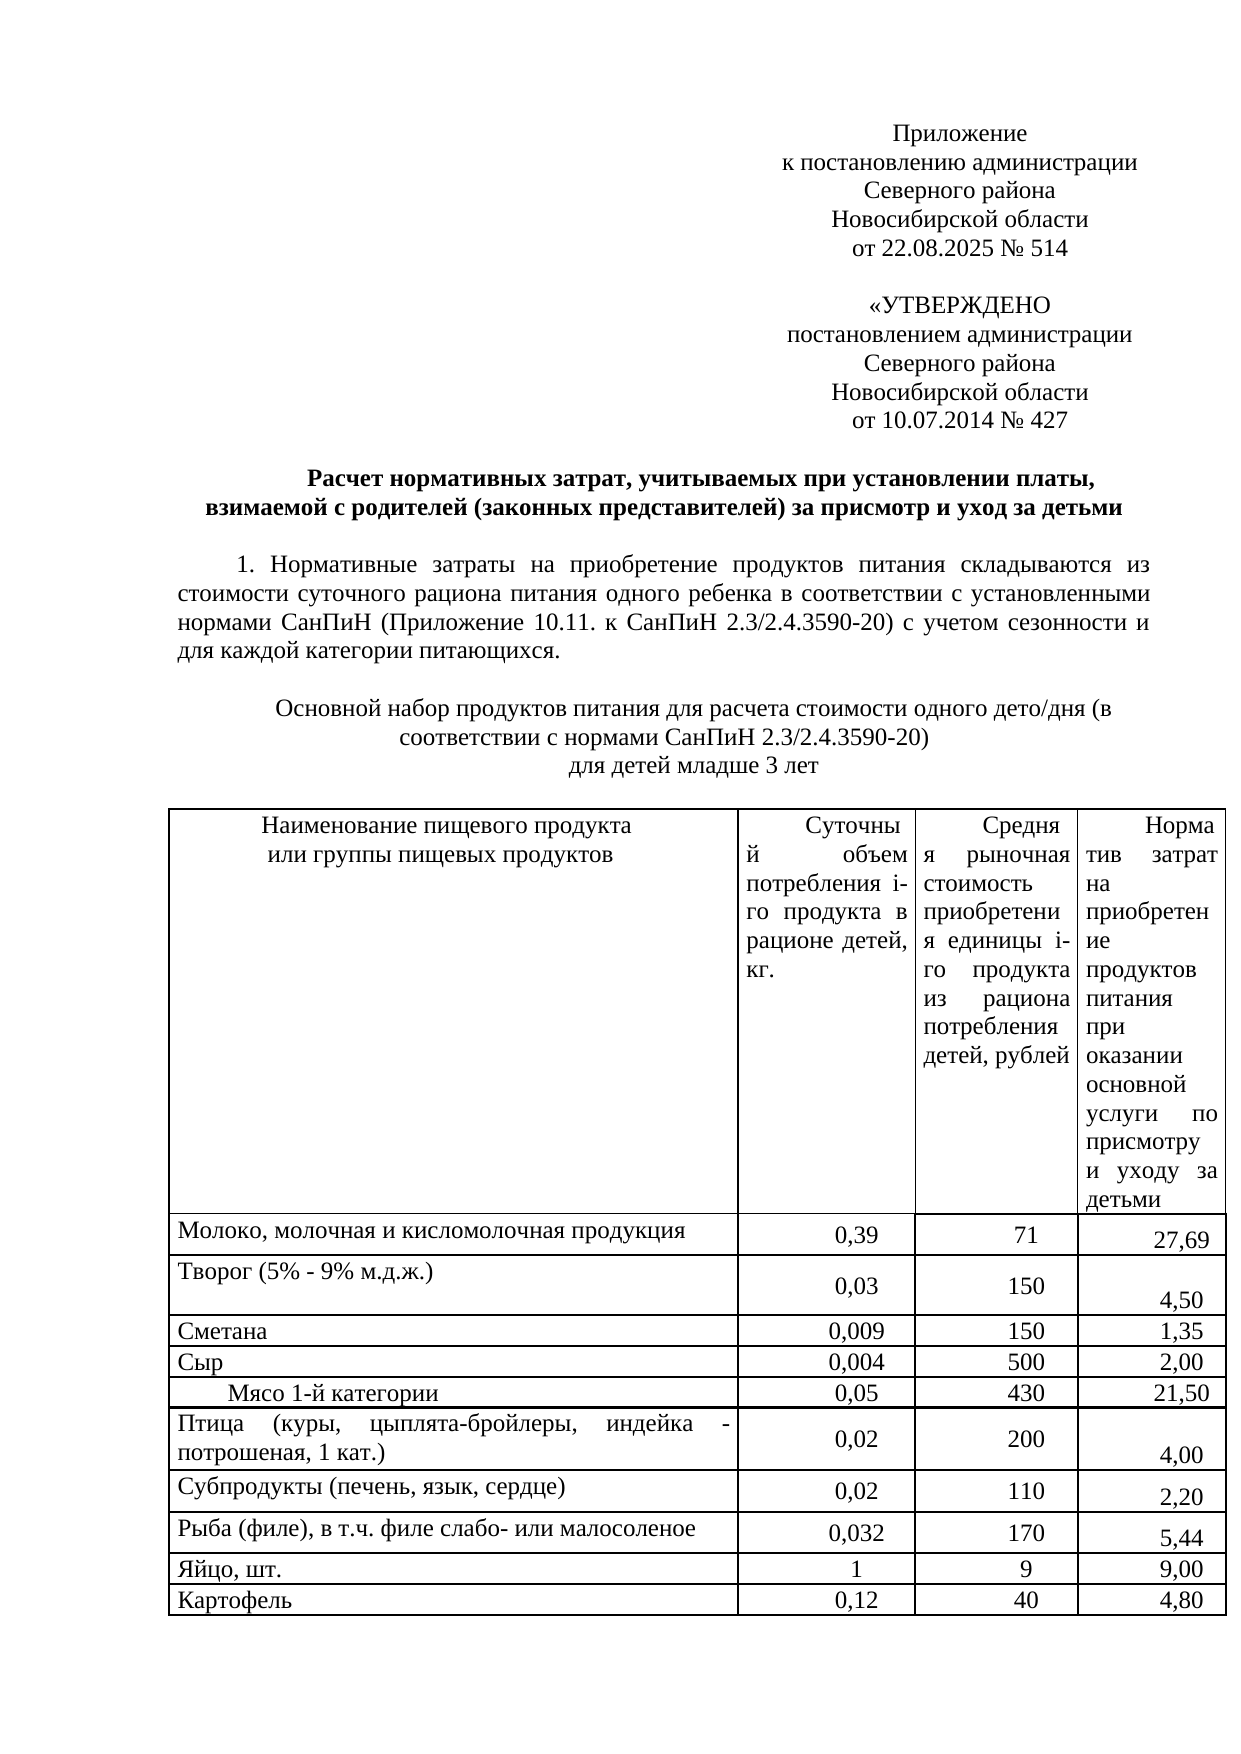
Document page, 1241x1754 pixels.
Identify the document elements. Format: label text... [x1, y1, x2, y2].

table_cell 1 [739, 1554, 914, 1583]
table_cell 0,05 [739, 1378, 914, 1406]
table_cell 0,39 [739, 1214, 914, 1254]
table_cell 40 [916, 1585, 1077, 1614]
table_cell 4,00 [1079, 1409, 1225, 1469]
table_cell 500 [916, 1347, 1077, 1376]
table_cell Рыба (филе), в т.ч. филе слабо- или малосоленое [170, 1513, 737, 1552]
table_cell Субпродукты (печень, язык, сердце) [170, 1471, 737, 1511]
text постановлением администрации [177, 319, 1152, 348]
table_cell 0,009 [739, 1316, 914, 1345]
text от 22.08.2025 № 514 [177, 233, 1152, 262]
table_cell 2,20 [1079, 1471, 1225, 1511]
table_cell 170 [916, 1513, 1077, 1552]
text 1. Нормативные затраты на приобретение продуктов питания складываются из стоимости суточного рациона питания одного ребенка в соответствии с установленными нормами СанПиН (Приложение 10.11. к СанПиН 2.3/2.4.3590-20) с учетом сезонности и для каждой категории питающихся. [177, 549, 1151, 664]
table_cell 0,02 [739, 1471, 914, 1511]
text Северного района [177, 176, 1152, 204]
table_cell 9,00 [1079, 1554, 1225, 1583]
table_cell Мясо 1-й категории [170, 1378, 737, 1406]
table_cell Сметана [170, 1316, 737, 1345]
table_header Наименование пищевого продукта или группы пищевых продуктов [170, 810, 737, 1213]
table_cell Сыр [170, 1347, 737, 1376]
text Новосибирской области [177, 204, 1152, 233]
table_cell Молоко, молочная и кисломолочная продукция [170, 1214, 737, 1254]
text Новосибирской области [177, 377, 1152, 406]
table_cell 150 [916, 1256, 1077, 1314]
table_cell 4,50 [1079, 1256, 1225, 1314]
table_cell 1,35 [1079, 1316, 1225, 1345]
table_cell Картофель [170, 1585, 737, 1614]
table_cell 110 [916, 1471, 1077, 1511]
table_cell 430 [916, 1378, 1077, 1406]
text к постановлению администрации [177, 147, 1152, 176]
table_cell 200 [916, 1409, 1077, 1469]
table_cell 0,02 [739, 1409, 914, 1469]
table_cell 0,004 [739, 1347, 914, 1376]
text Северного района [177, 348, 1152, 377]
table_cell Яйцо, шт. [170, 1554, 737, 1583]
table_header Норматив затрат на приобретение продуктов питания при оказании основной услуги по присмотру и уходу за детьми [1078, 810, 1225, 1213]
table_cell 27,69 [1079, 1215, 1225, 1254]
text Основной набор продуктов питания для расчета стоимости одного дето/дня (в соответствии с нормами СанПиН 2.3/2.4.3590-20) [177, 693, 1151, 751]
text Расчет нормативных затрат, учитываемых при установлении платы, взимаемой с родителей (законных представителей) за присмотр и уход за детьми [177, 463, 1151, 521]
table_cell Творог (5% - 9% м.д.ж.) [170, 1256, 737, 1314]
table_cell 2,00 [1079, 1347, 1225, 1376]
table_header Средняя рыночная стоимость приобретения единицы i-го продукта из рациона потребления детей, рублей [916, 810, 1077, 1213]
table_cell 5,44 [1079, 1513, 1225, 1552]
text Приложение [177, 118, 1152, 147]
table_cell 9 [916, 1554, 1077, 1583]
table_cell 0,12 [739, 1585, 914, 1614]
text от 10.07.2014 № 427 [177, 406, 1152, 434]
table_cell 0,03 [739, 1256, 914, 1314]
table_cell 21,50 [1079, 1378, 1225, 1406]
table_cell 150 [916, 1316, 1077, 1345]
table_cell 71 [916, 1215, 1077, 1254]
text для детей младше 3 лет [177, 751, 1151, 779]
table_cell 4,80 [1079, 1585, 1225, 1614]
table_header Суточный объем потребления i-го продукта в рационе детей, кг. [739, 810, 915, 1213]
table_cell Птица (куры, цыплята-бройлеры, индейка - потрошеная, 1 кат.) [170, 1409, 737, 1469]
table_cell 0,032 [739, 1513, 914, 1552]
text «УТВЕРЖДЕНО [177, 291, 1152, 319]
